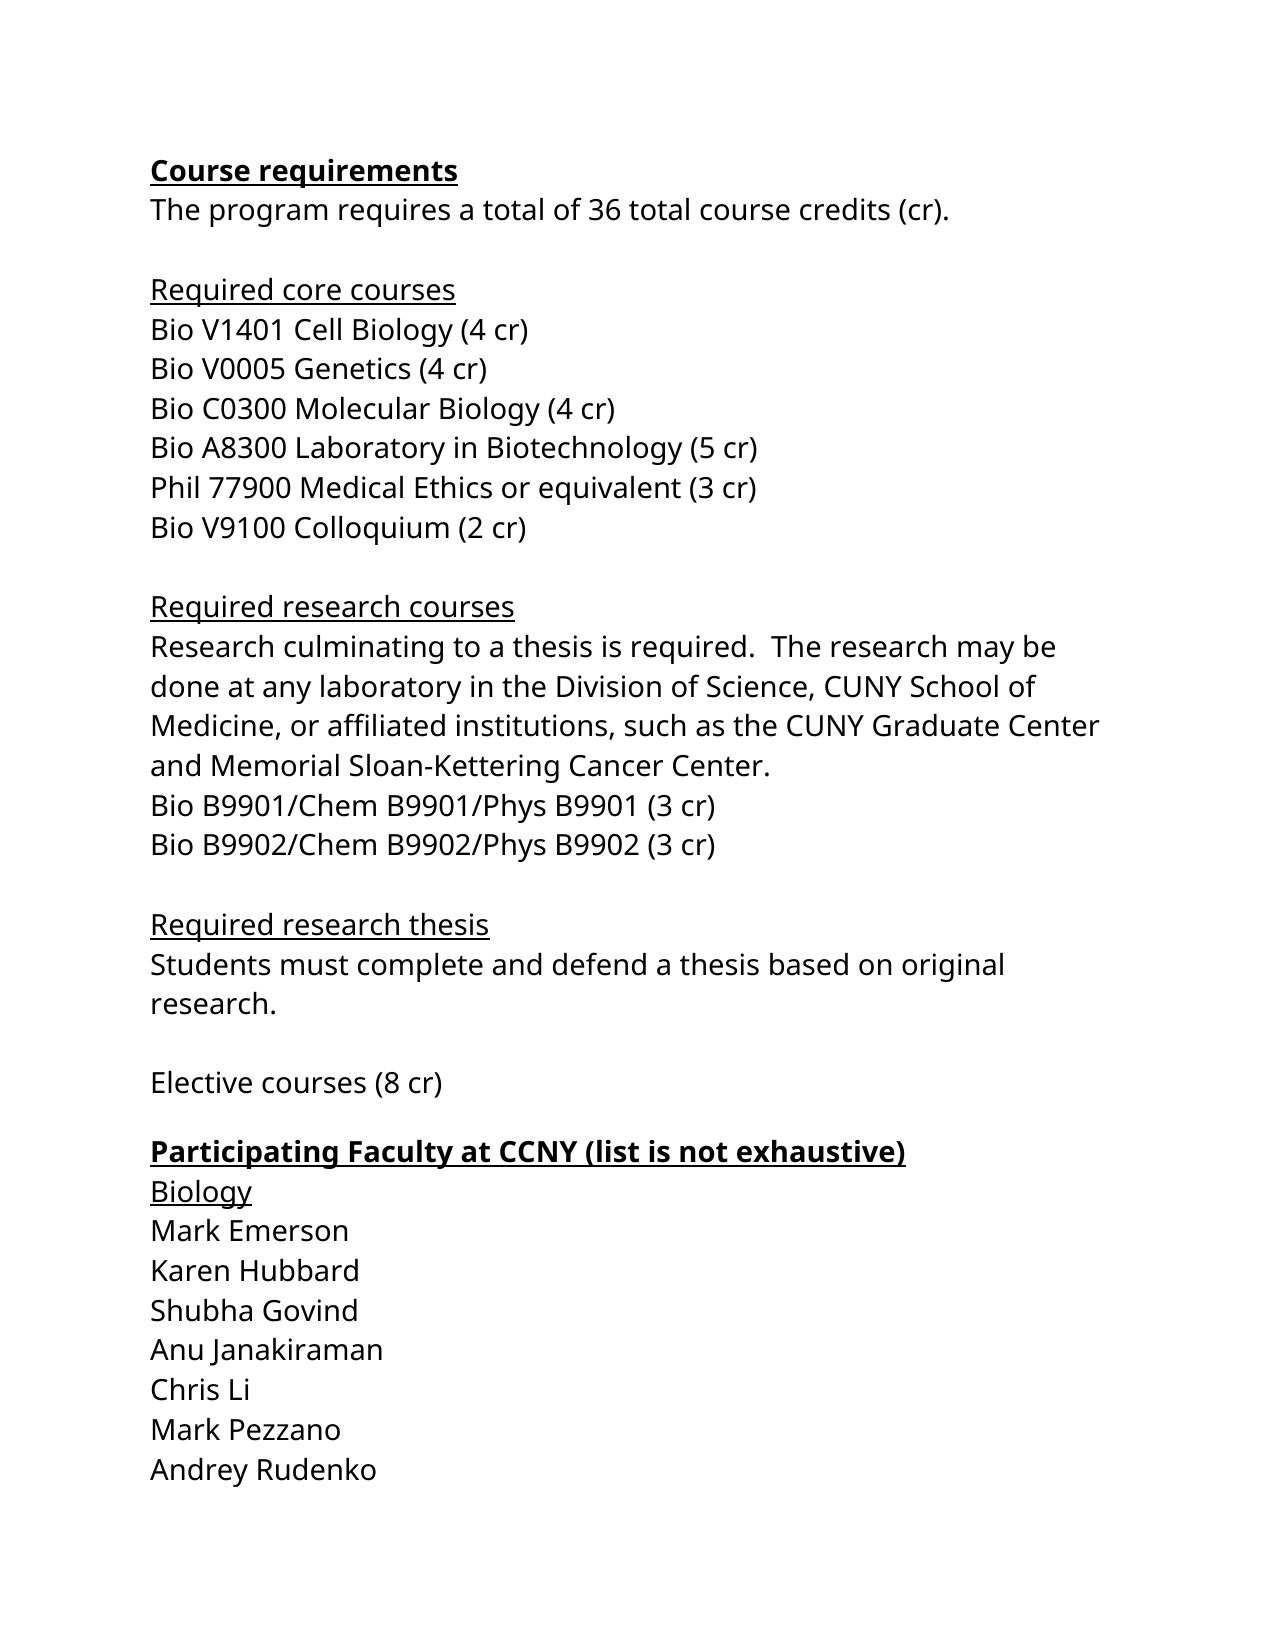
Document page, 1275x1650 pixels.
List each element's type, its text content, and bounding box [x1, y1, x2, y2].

text Bio B9901/Chem B9901/Phys B9901 (3 cr) [150, 785, 1125, 825]
text Karen Hubbard [150, 1250, 1125, 1290]
text Andrey Rudenko [150, 1449, 1125, 1488]
text Bio V9100 Colloquium (2 cr) [150, 507, 1125, 547]
text Bio V0005 Genetics (4 cr) [150, 348, 1125, 388]
text Required core courses [150, 269, 1125, 309]
text The program requires a total of 36 total course credits (cr). [150, 190, 1125, 229]
text Course requirements [150, 150, 1125, 190]
text Anu Janakiraman [150, 1330, 1125, 1369]
text Mark Pezzano [150, 1409, 1125, 1449]
text Required research courses [150, 587, 1125, 626]
text Bio B9902/Chem B9902/Phys B9902 (3 cr) [150, 825, 1125, 864]
text Mark Emerson [150, 1211, 1125, 1250]
text Participating Faculty at CCNY (list is not exhaustive) [150, 1131, 1125, 1171]
text Required research thesis [150, 904, 1125, 944]
text Research culminating to a thesis is required. The research may be done at any laboratory in the Division of Science, CUNY School of Medicine, or affiliated institutions, such as the CUNY Graduate Center and Memorial Sloan-Kettering Cancer Center. [150, 626, 1125, 785]
text Bio C0300 Molecular Biology (4 cr) [150, 388, 1125, 428]
text Elective courses (8 cr) [150, 1063, 1125, 1102]
text Shubha Govind [150, 1290, 1125, 1330]
text Students must complete and defend a thesis based on original research. [150, 944, 1125, 1023]
text Chris Li [150, 1369, 1125, 1409]
text Bio V1401 Cell Biology (4 cr) [150, 309, 1125, 348]
text Bio A8300 Laboratory in Biotechnology (5 cr) [150, 428, 1125, 467]
text Phil 77900 Medical Ethics or equivalent (3 cr) [150, 467, 1125, 507]
text Biology [150, 1171, 1125, 1211]
